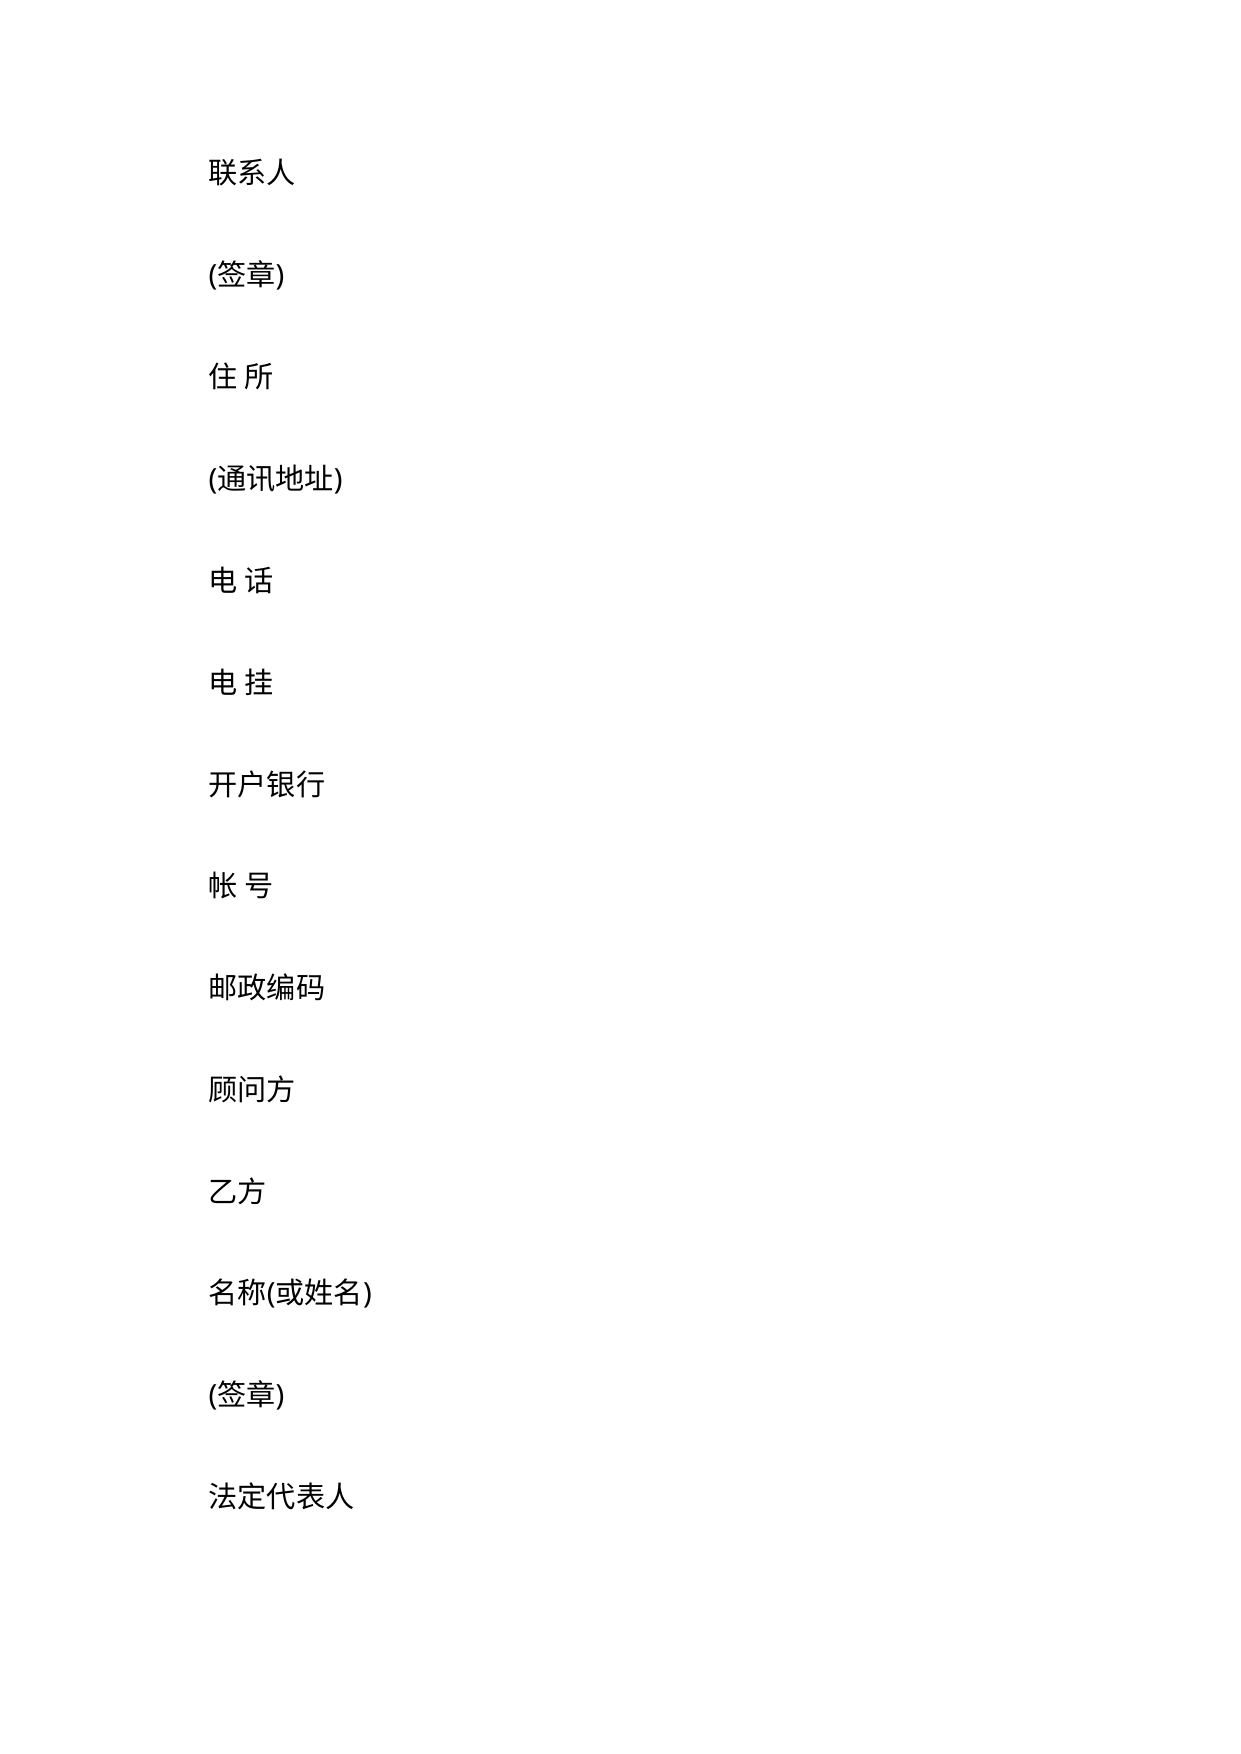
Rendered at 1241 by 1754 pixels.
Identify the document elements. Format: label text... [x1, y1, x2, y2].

text 联系人 [150, 150, 1090, 192]
text (通讯地址) [150, 456, 1090, 498]
text 邮政编码 [150, 964, 1090, 1007]
text 名称(或姓名) [150, 1270, 1090, 1312]
text (签章) [150, 252, 1090, 294]
text 住 所 [150, 354, 1090, 396]
text 帐 号 [150, 863, 1090, 905]
text 电 话 [150, 557, 1090, 600]
text (签章) [150, 1372, 1090, 1414]
text 开户银行 [150, 761, 1090, 803]
text 法定代表人 [150, 1474, 1090, 1516]
text 顾问方 [150, 1066, 1090, 1109]
text 电 挂 [150, 659, 1090, 702]
text 乙方 [150, 1168, 1090, 1210]
